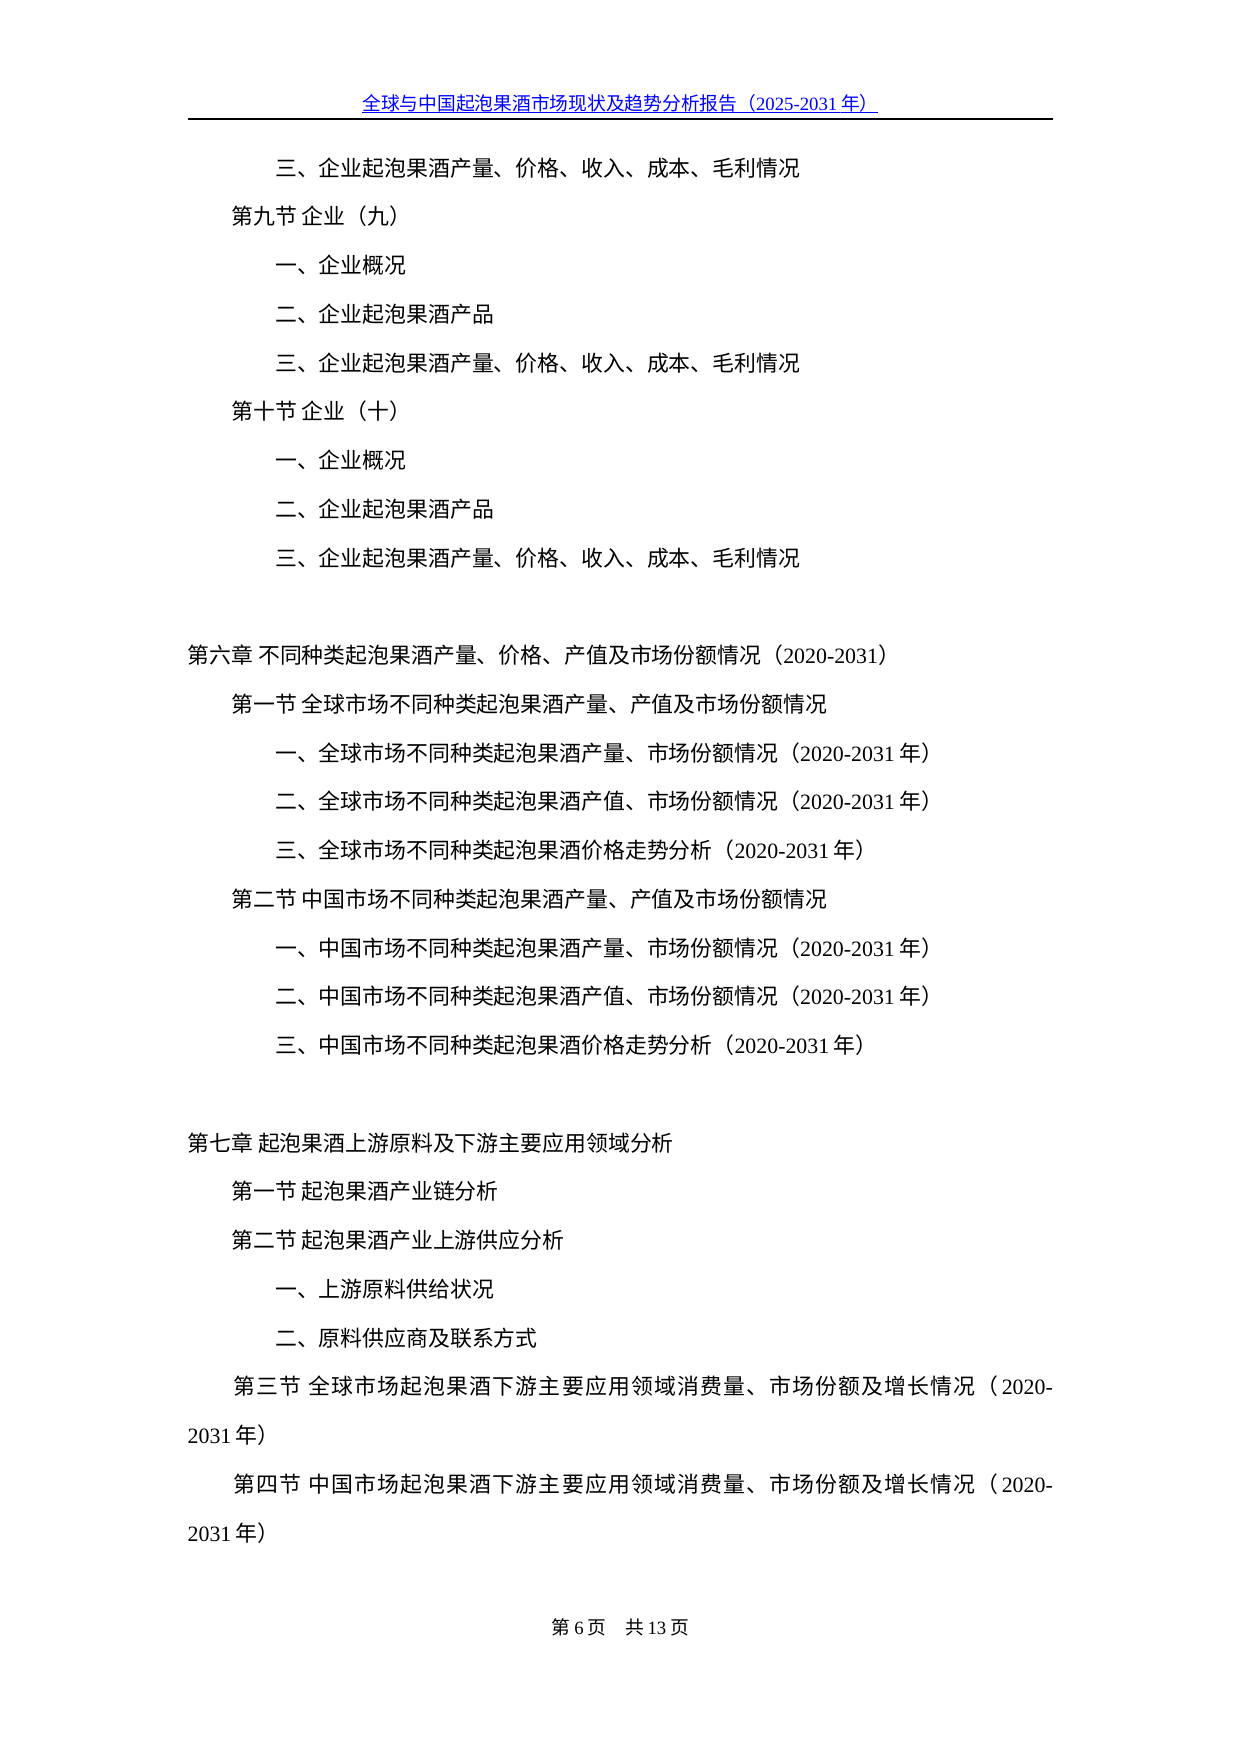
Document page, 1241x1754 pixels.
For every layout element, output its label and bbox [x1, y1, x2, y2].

text [187, 150, 1053, 1548]
